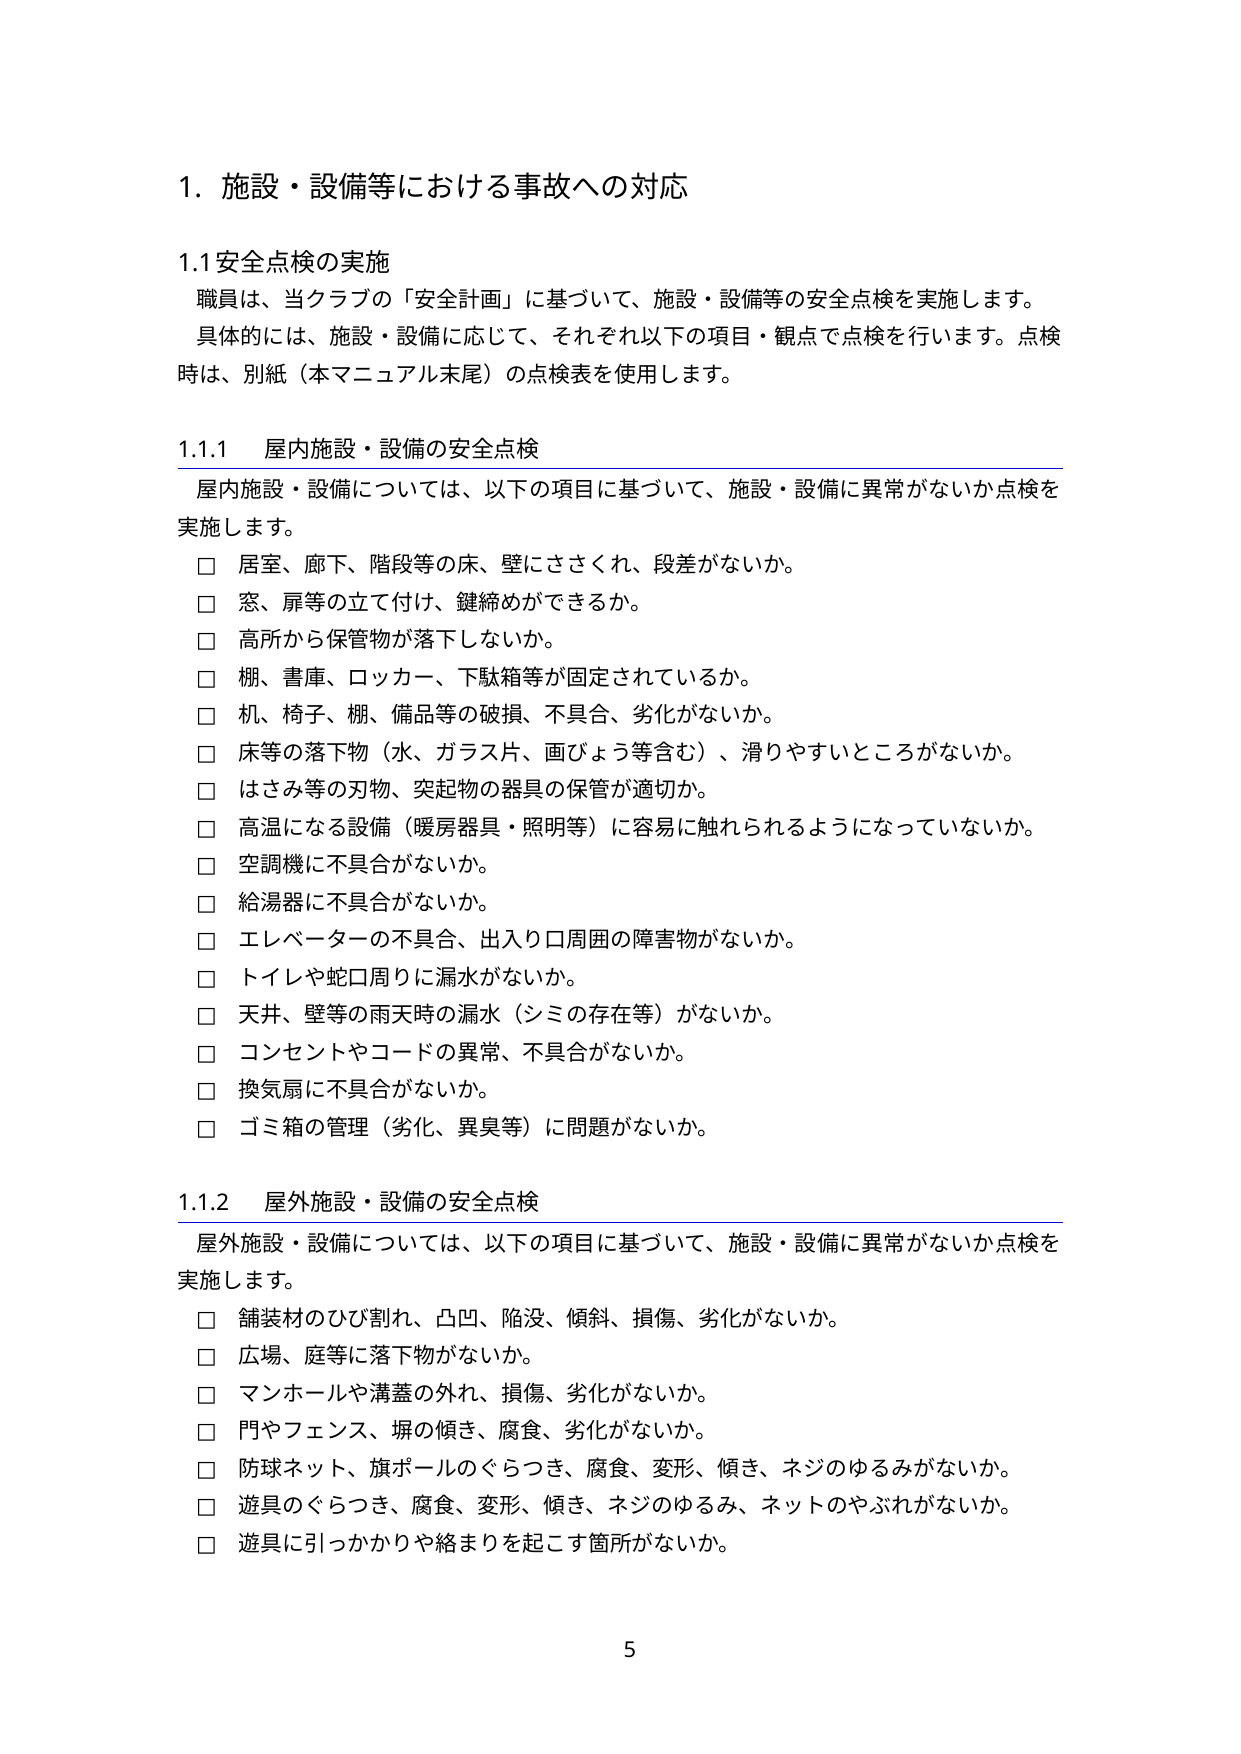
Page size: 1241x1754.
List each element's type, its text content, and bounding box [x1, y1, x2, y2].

text 職員は、当クラブの「安全計画」に基づいて、施設・設備等の安全点検を実施します。 [177, 279, 1063, 316]
text □ 棚、書庫、ロッカー、下駄箱等が固定されているか。 [177, 657, 1063, 694]
text □ エレベーターの不具合、出入り口周囲の障害物がないか。 [177, 919, 1063, 957]
text □ 給湯器に不具合がないか。 [177, 882, 1063, 919]
text 具体的には、施設・設備に応じて、それぞれ以下の項目・観点で点検を行います。点検時は、別紙（本マニュアル末尾）の点検表を使用します。 [177, 316, 1063, 391]
text □ 遊具のぐらつき、腐食、変形、傾き、ネジのゆるみ、ネットのやぶれがないか。 [177, 1485, 1063, 1523]
text 屋内施設・設備については、以下の項目に基づいて、施設・設備に異常がないか点検を実施します。 [177, 469, 1063, 544]
text □ 門やフェンス、塀の傾き、腐食、劣化がないか。 [177, 1410, 1063, 1448]
text □ 遊具に引っかかりや絡まりを起こす箇所がないか。 [177, 1523, 1063, 1560]
text □ マンホールや溝蓋の外れ、損傷、劣化がないか。 [177, 1373, 1063, 1410]
text □ 高所から保管物が落下しないか。 [177, 619, 1063, 657]
text □ 窓、扉等の立て付け、鍵締めができるか。 [177, 582, 1063, 619]
subtitle 施設・設備等における事故への対応 [177, 148, 1063, 223]
text □ 居室、廊下、階段等の床、壁にささくれ、段差がないか。 [177, 544, 1063, 582]
subtitle 屋外施設・設備の安全点検 [177, 1182, 1063, 1223]
text □ 高温になる設備（暖房器具・照明等）に容易に触れられるようになっていないか。 [177, 807, 1063, 844]
text □ 床等の落下物（水、ガラス片、画びょう等含む）、滑りやすいところがないか。 [177, 732, 1063, 769]
text □ 空調機に不具合がないか。 [177, 844, 1063, 882]
text □ 広場、庭等に落下物がないか。 [177, 1335, 1063, 1373]
text □ 換気扇に不具合がないか。 [177, 1069, 1063, 1107]
text □ 舗装材のひび割れ、凸凹、陥没、傾斜、損傷、劣化がないか。 [177, 1298, 1063, 1335]
text □ コンセントやコードの異常、不具合がないか。 [177, 1032, 1063, 1069]
text □ ゴミ箱の管理（劣化、異臭等）に問題がないか。 [177, 1107, 1063, 1144]
text □ はさみ等の刃物、突起物の器具の保管が適切か。 [177, 769, 1063, 807]
text □ 机、椅子、棚、備品等の破損、不具合、劣化がないか。 [177, 694, 1063, 732]
subtitle 屋内施設・設備の安全点検 [177, 429, 1063, 469]
text □ トイレや蛇口周りに漏水がないか。 [177, 957, 1063, 994]
text 屋外施設・設備については、以下の項目に基づいて、施設・設備に異常がないか点検を実施します。 [177, 1223, 1063, 1298]
text □ 天井、壁等の雨天時の漏水（シミの存在等）がないか。 [177, 994, 1063, 1032]
text □ 防球ネット、旗ポールのぐらつき、腐食、変形、傾き、ネジのゆるみがないか。 [177, 1448, 1063, 1485]
subtitle 安全点検の実施 [177, 241, 1063, 279]
